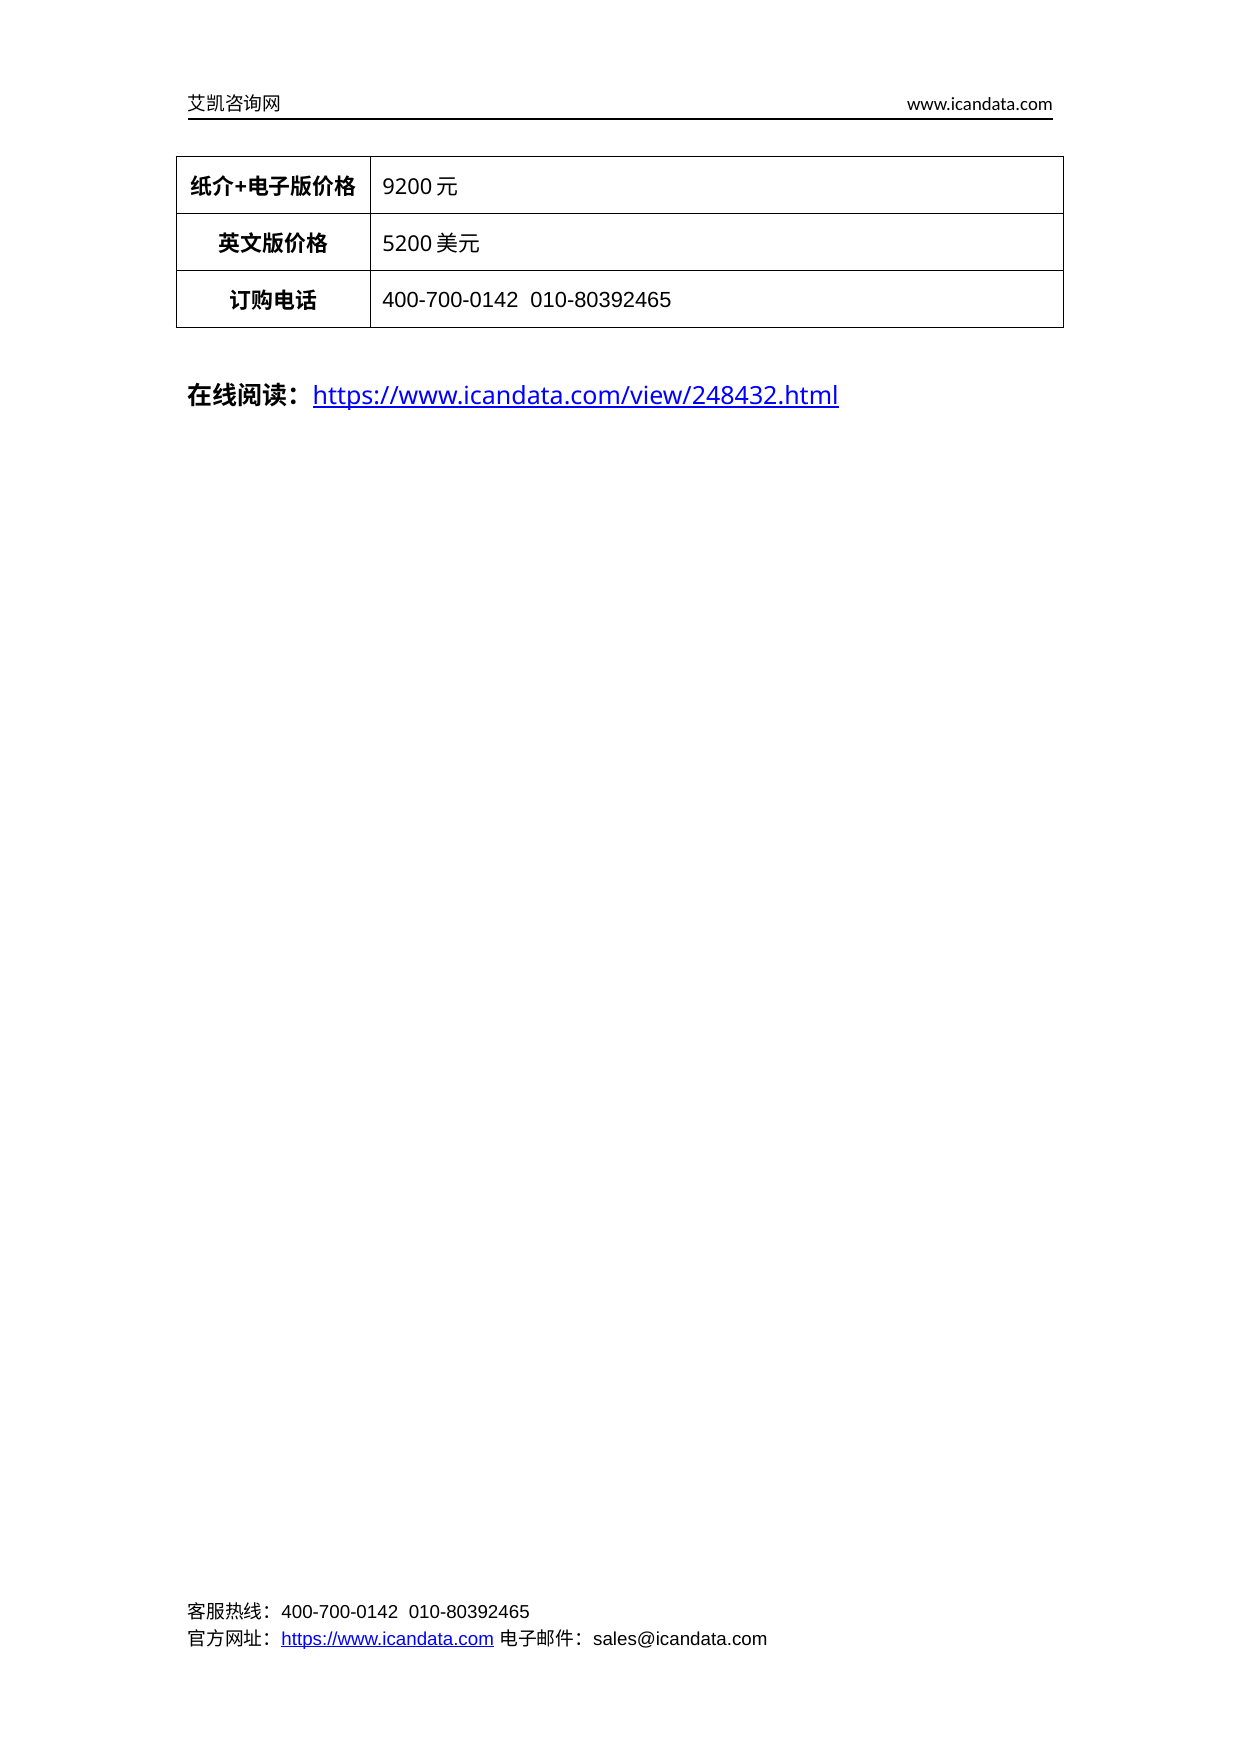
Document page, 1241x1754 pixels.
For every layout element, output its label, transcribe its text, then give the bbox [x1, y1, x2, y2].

table_cell 英文版价格 [177, 214, 370, 270]
table_cell 纸介+电子版价格 [177, 157, 370, 213]
table_cell 5200美元 [371, 214, 1063, 270]
text 在线阅读：https://www.icandata.com/view/248432.html [187, 361, 1053, 426]
table_cell 订购电话 [177, 271, 370, 327]
table_cell 400-700-0142 010-80392465 [371, 271, 1063, 327]
table_cell 9200元 [371, 157, 1063, 213]
